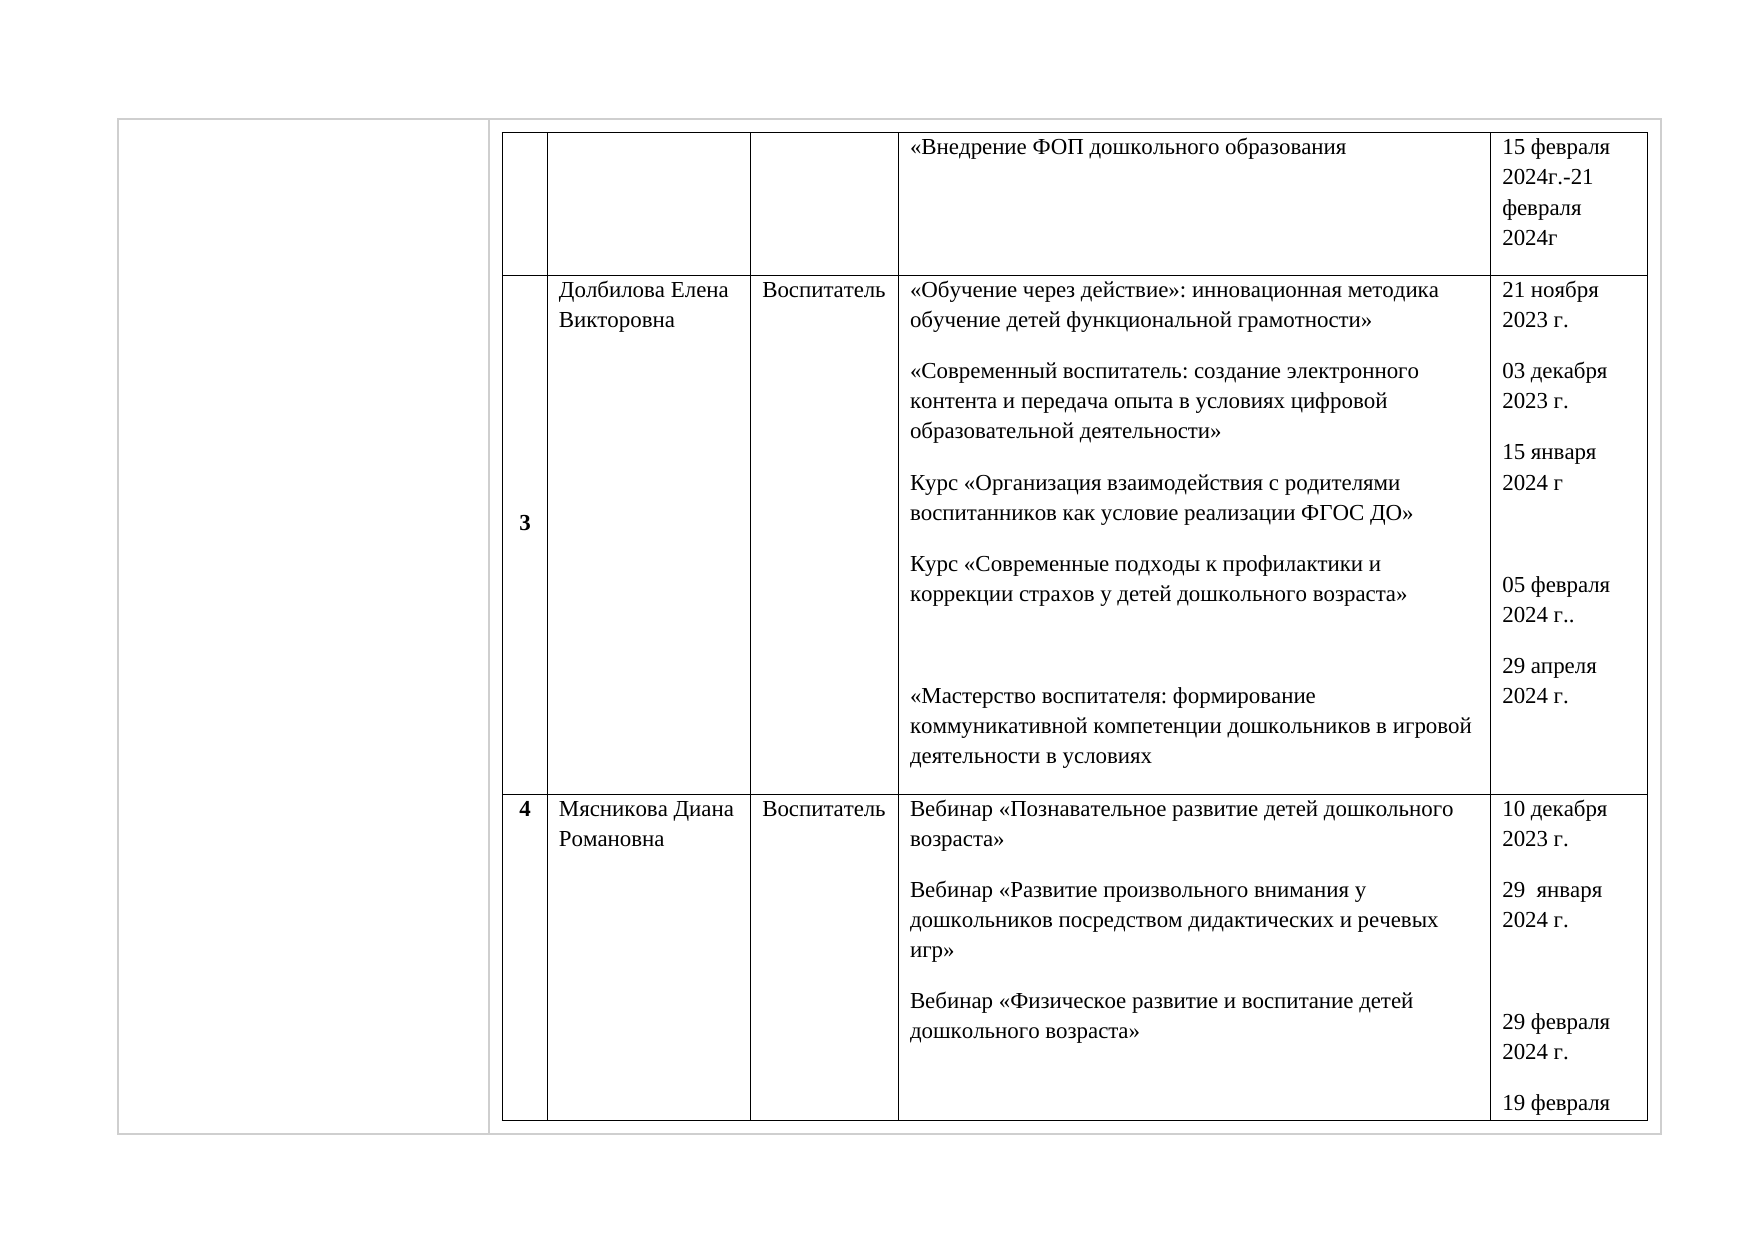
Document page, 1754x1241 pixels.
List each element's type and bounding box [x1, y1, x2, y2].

table_cell [119, 120, 488, 1133]
table_cell [490, 120, 1660, 1133]
